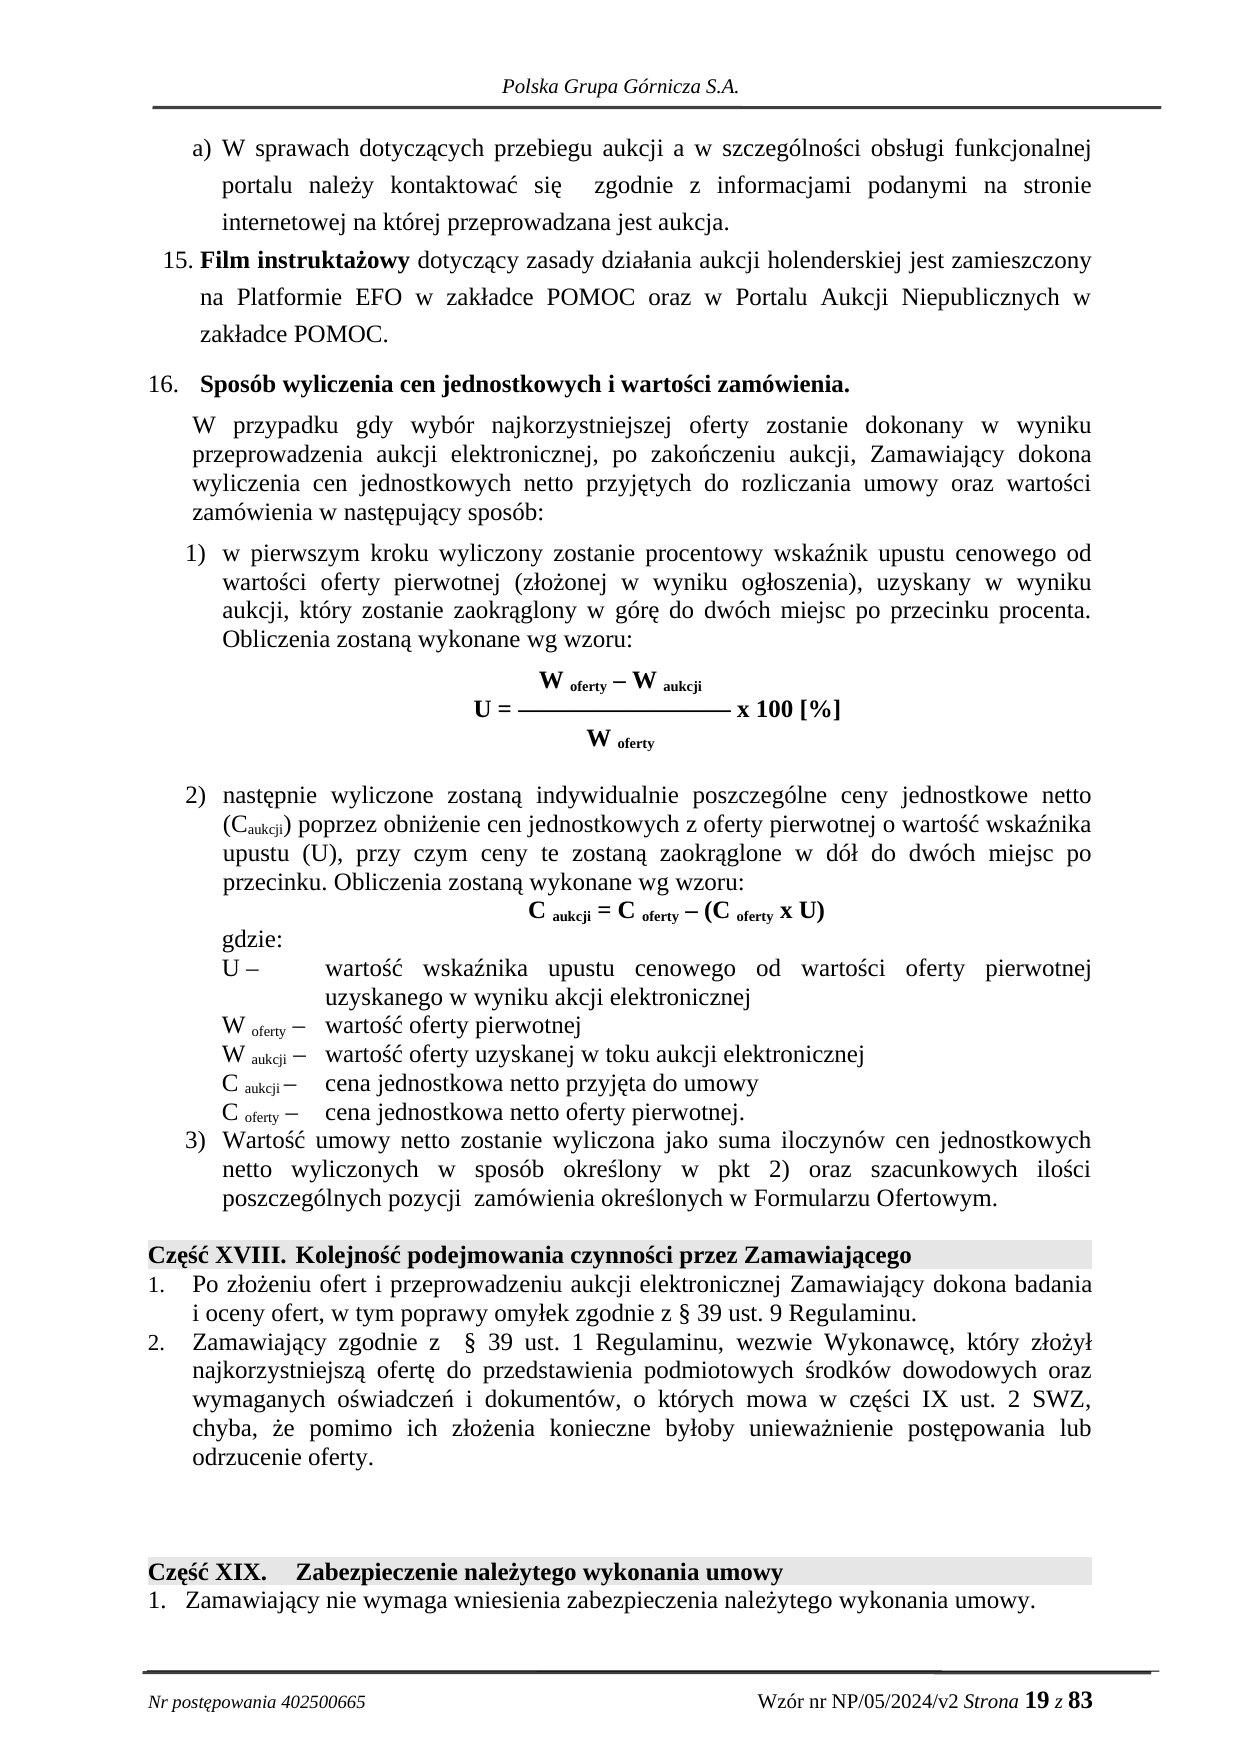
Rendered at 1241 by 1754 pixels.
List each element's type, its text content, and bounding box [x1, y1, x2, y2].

subtitle Część XIX. Zabezpieczenie należytego wykonania umowy [148, 1557, 1092, 1585]
text C aukcji = C oferty – (C oferty x U) [260, 895, 1092, 924]
text U – wartość wskaźnika upustu cenowego od wartości oferty pierwotnej uzyskanego w wyniku akcji elektronicznej [222, 953, 1092, 1010]
list Sposób wyliczenia cen jednostkowych i wartości zamówienia. [148, 369, 1092, 398]
text C aukcji – cena jednostkowa netto przyjęta do umowy [222, 1068, 1092, 1097]
list Zamawiający zgodnie z § 39 ust. 1 Regulaminu, wezwie Wykonawcę, który złożył najkorzystniejszą ofertę do przedstawienia podmiotowych środków dowodowych oraz wymaganych oświadczeń i dokumentów, o których mowa w części IX ust. 2 SWZ, chyba, że pomimo ich złożenia konieczne byłoby unieważnienie postępowania lub odrzucenie oferty. [148, 1327, 1092, 1470]
text W oferty [148, 723, 1092, 752]
text U = ––––––––––––––––– x 100 [%] [148, 694, 1092, 723]
list Zamawiający nie wymaga wniesienia zabezpieczenia należytego wykonania umowy. [148, 1585, 1092, 1614]
subtitle Część XVIII. Kolejność podejmowania czynności przez Zamawiającego [148, 1240, 1092, 1269]
list W sprawach dotyczących przebiegu aukcji a w szczególności obsługi funkcjonalnej portalu należy kontaktować się zgodnie z informacjami podanymi na stronie internetowej na której przeprowadzana jest aukcja. [192, 133, 1092, 236]
list w pierwszym kroku wyliczony zostanie procentowy wskaźnik upustu cenowego od wartości oferty pierwotnej (złożonej w wyniku ogłoszenia), uzyskany w wyniku aukcji, który zostanie zaokrąglony w górę do dwóch miejsc po przecinku procenta. Obliczenia zostaną wykonane wg wzoru: [185, 538, 1092, 653]
text W aukcji – wartość oferty uzyskanej w toku aukcji elektronicznej [222, 1039, 1092, 1068]
list Film instruktażowy dotyczący zasady działania aukcji holenderskiej jest zamieszczony na Platformie EFO w zakładce POMOC oraz w Portalu Aukcji Niepublicznych w zakładce POMOC. [162, 245, 1092, 348]
list Po złożeniu ofert i przeprowadzeniu aukcji elektronicznej Zamawiający dokona badania i oceny ofert, w tym poprawy omyłek zgodnie z § 39 ust. 9 Regulaminu. [148, 1269, 1092, 1327]
text C oferty – cena jednostkowa netto oferty pierwotnej. [222, 1097, 1092, 1125]
text gdzie: [222, 924, 1092, 953]
list Wartość umowy netto zostanie wyliczona jako suma iloczynów cen jednostkowych netto wyliczonych w sposób określony w pkt 2) oraz szacunkowych ilości poszczególnych pozycji zamówienia określonych w Formularzu Ofertowym. [185, 1125, 1092, 1212]
text W przypadku gdy wybór najkorzystniejszej oferty zostanie dokonany w wyniku przeprowadzenia aukcji elektronicznej, po zakończeniu aukcji, Zamawiający dokona wyliczenia cen jednostkowych netto przyjętych do rozliczania umowy oraz wartości zamówienia w następujący sposób: [192, 410, 1092, 525]
text W oferty – wartość oferty pierwotnej [222, 1010, 1092, 1039]
list następnie wyliczone zostaną indywidualnie poszczególne ceny jednostkowe netto (Caukcji) poprzez obniżenie cen jednostkowych z oferty pierwotnej o wartość wskaźnika upustu (U), przy czym ceny te zostaną zaokrąglone w dół do dwóch miejsc po przecinku. Obliczenia zostaną wykonane wg wzoru: [185, 780, 1092, 895]
text W oferty – W aukcji [148, 665, 1092, 694]
